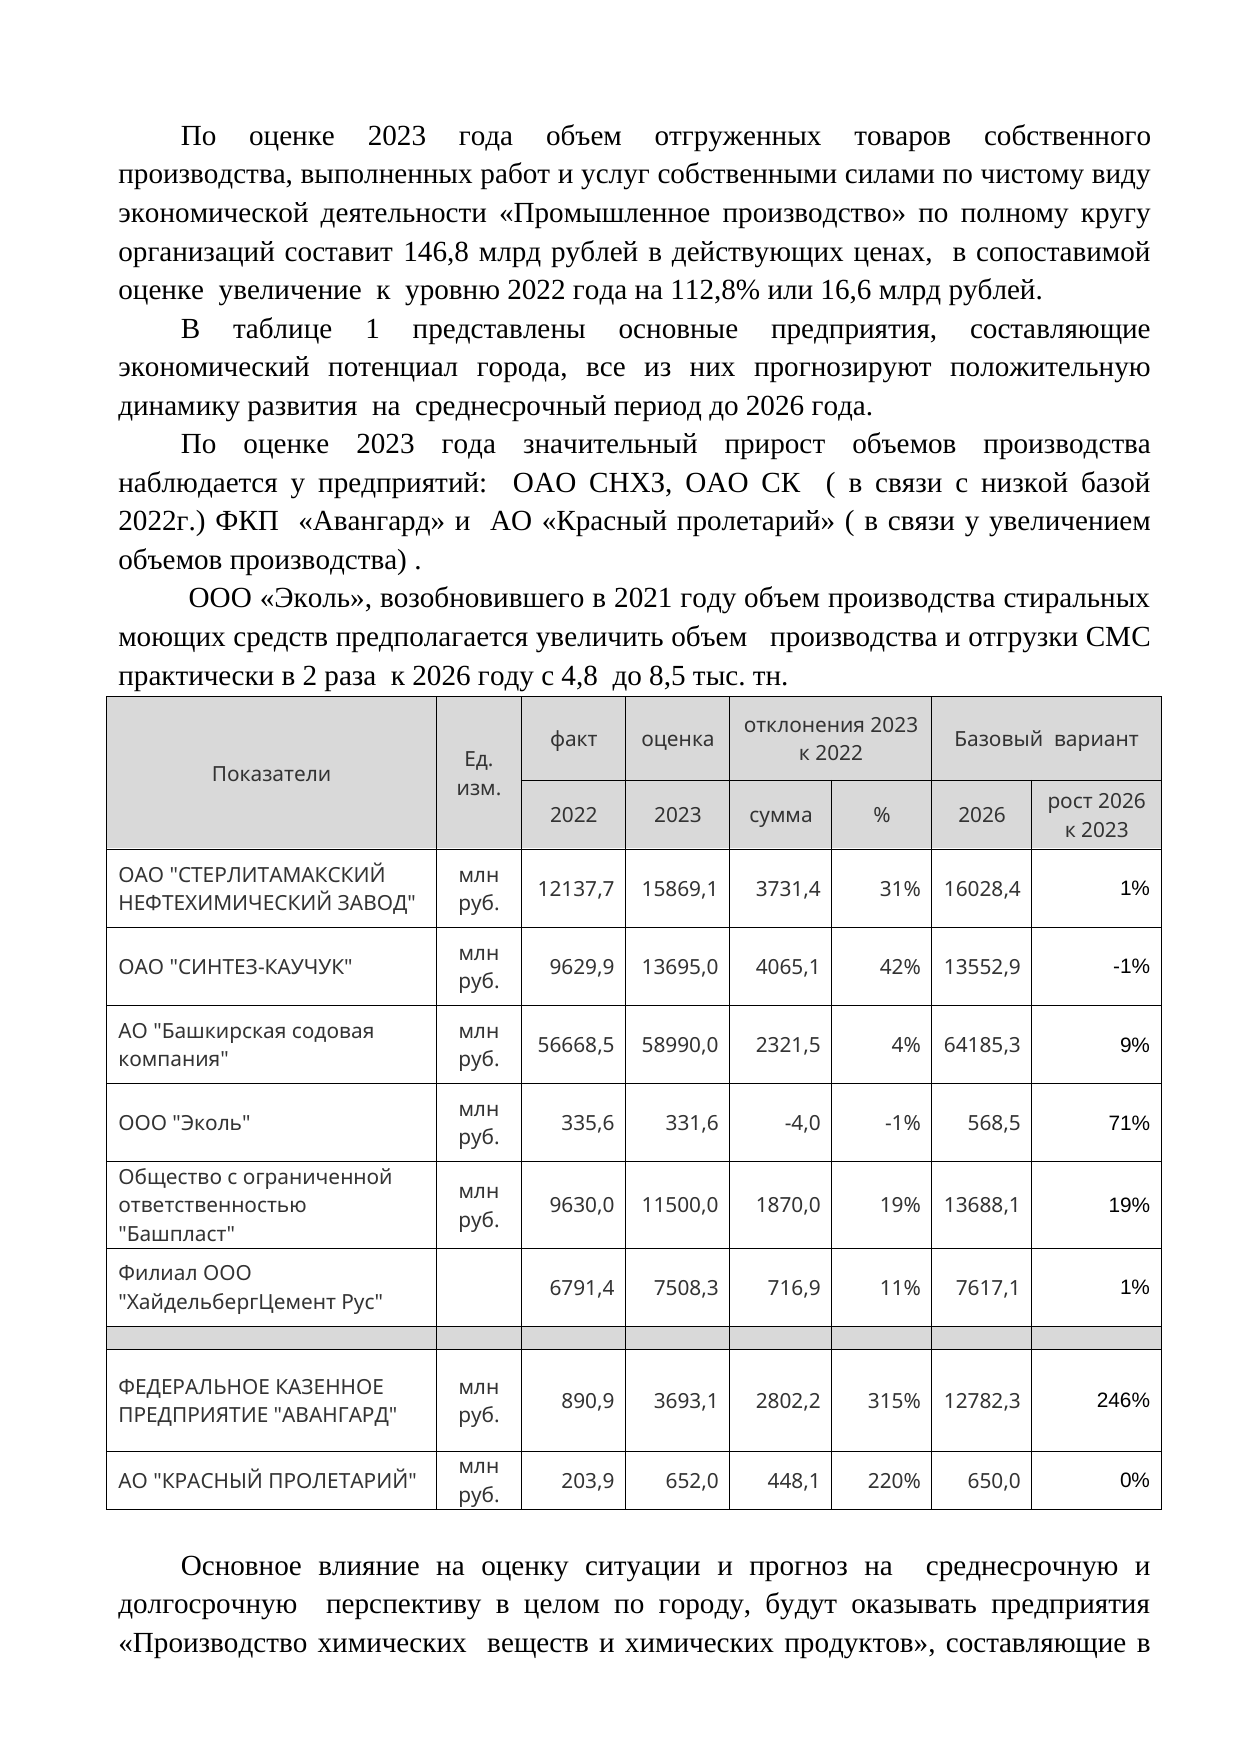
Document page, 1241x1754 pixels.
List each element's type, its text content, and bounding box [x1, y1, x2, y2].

table_cell 890,9 [522, 1350, 625, 1451]
table_cell 16028,4 [932, 850, 1031, 927]
table_cell 650,0 [932, 1452, 1031, 1508]
table_header оценка [626, 697, 729, 780]
table_cell млн руб. [437, 850, 521, 927]
table_cell 12137,7 [522, 850, 625, 927]
table_cell 3731,4 [730, 850, 831, 927]
table_cell 13552,9 [932, 928, 1031, 1005]
table_cell 1870,0 [730, 1162, 831, 1247]
table_cell млн руб. [437, 1452, 521, 1508]
table_cell 71% [1032, 1084, 1161, 1161]
table_cell 13695,0 [626, 928, 729, 1005]
table_cell млн руб. [437, 928, 521, 1005]
table_cell АО "Башкирская содовая компания" [107, 1006, 436, 1083]
table_cell 652,0 [626, 1452, 729, 1508]
table_cell 42% [832, 928, 931, 1005]
table_cell 12782,3 [932, 1350, 1031, 1451]
table_cell 7617,1 [932, 1249, 1031, 1326]
table_cell сумма [730, 781, 831, 848]
table_cell 4% [832, 1006, 931, 1083]
table_cell 3693,1 [626, 1350, 729, 1451]
table_cell [730, 1327, 831, 1349]
table_cell 15869,1 [626, 850, 729, 927]
table_cell 716,9 [730, 1249, 831, 1326]
table_cell 9630,0 [522, 1162, 625, 1247]
table_cell 13688,1 [932, 1162, 1031, 1247]
table_cell % [832, 781, 931, 848]
table_header факт [522, 697, 625, 780]
table_cell млн руб. [437, 1084, 521, 1161]
table_cell 2026 [932, 781, 1031, 848]
table_cell 335,6 [522, 1084, 625, 1161]
table_cell 246% [1032, 1350, 1161, 1451]
table_cell [107, 1327, 436, 1349]
table_cell Филиал ООО "ХайдельбергЦемент Рус" [107, 1249, 436, 1326]
table_cell [437, 1249, 521, 1326]
table_cell -1% [832, 1084, 931, 1161]
table_cell млн руб. [437, 1162, 521, 1247]
table_cell [626, 1327, 729, 1349]
text ООО «Эколь», возобновившего в 2021 году объем производства стиральных моющих средств предполагается увеличить объем производства и отгрузки СМС практически в 2 раза к 2026 году с 4,8 до 8,5 тыс. тн. [118, 581, 1152, 691]
table_cell 315% [832, 1350, 931, 1451]
table_cell Общество с ограниченной ответственностью "Башпласт" [107, 1162, 436, 1247]
table_cell 11% [832, 1249, 931, 1326]
table_cell ОАО "СТЕРЛИТАМАКСКИЙ НЕФТЕХИМИЧЕСКИЙ ЗАВОД" [107, 850, 436, 927]
table_cell 9629,9 [522, 928, 625, 1005]
table_cell 64185,3 [932, 1006, 1031, 1083]
table_cell 2022 [522, 781, 625, 848]
table_cell 9% [1032, 1006, 1161, 1083]
table_cell 19% [832, 1162, 931, 1247]
table_cell 1% [1032, 1249, 1161, 1326]
table_cell 58990,0 [626, 1006, 729, 1083]
table_cell 568,5 [932, 1084, 1031, 1161]
table_cell 2023 [626, 781, 729, 848]
table_cell 56668,5 [522, 1006, 625, 1083]
table_cell 1% [1032, 850, 1161, 927]
table_cell млн руб. [437, 1006, 521, 1083]
table_cell [932, 1327, 1031, 1349]
table_cell млн руб. [437, 1350, 521, 1451]
table_cell ФЕДЕРАЛЬНОЕ КАЗЕННОЕ ПРЕДПРИЯТИЕ "АВАНГАРД" [107, 1350, 436, 1451]
table_header Ед. изм. [437, 697, 521, 848]
table_cell 31% [832, 850, 931, 927]
table_header Базовый вариант [932, 697, 1161, 780]
table_cell 6791,4 [522, 1249, 625, 1326]
table_header отклонения 2023 к 2022 [730, 697, 931, 780]
table_cell [832, 1327, 931, 1349]
table_cell 448,1 [730, 1452, 831, 1508]
table_cell 220% [832, 1452, 931, 1508]
table_cell 0% [1032, 1452, 1161, 1508]
table_cell -4,0 [730, 1084, 831, 1161]
table_cell 19% [1032, 1162, 1161, 1247]
table_cell 4065,1 [730, 928, 831, 1005]
table_cell -1% [1032, 928, 1161, 1005]
table_cell ООО "Эколь" [107, 1084, 436, 1161]
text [118, 1548, 1152, 1659]
table_cell [437, 1327, 521, 1349]
table_cell 7508,3 [626, 1249, 729, 1326]
text По оценке 2023 года значительный прирост объемов производства наблюдается у предприятий: ОАО СНХЗ, ОАО СК ( в связи с низкой базой 2022г.) ФКП «Авангард» и АО «Красный пролетарий» ( в связи у увеличением объемов производства) . [118, 426, 1152, 576]
table_cell ОАО "СИНТЕЗ-КАУЧУК" [107, 928, 436, 1005]
text По оценке 2023 года объем отгруженных товаров собственного производства, выполненных работ и услуг собственными силами по чистому виду экономической деятельности «Промышленное производство» по полному кругу организаций составит 146,8 млрд рублей в действующих ценах, в сопоставимой оценке увеличение к уровню 2022 года на 112,8% или 16,6 млрд рублей. [118, 118, 1152, 306]
table_cell АО "КРАСНЫЙ ПРОЛЕТАРИЙ" [107, 1452, 436, 1508]
table_header Показатели [107, 697, 436, 848]
table_cell [1032, 1327, 1161, 1349]
table_cell рост 2026 к 2023 [1032, 781, 1161, 848]
table_cell 331,6 [626, 1084, 729, 1161]
table_cell 2802,2 [730, 1350, 831, 1451]
table_cell [522, 1327, 625, 1349]
table_cell 2321,5 [730, 1006, 831, 1083]
table_cell 203,9 [522, 1452, 625, 1508]
table_cell 11500,0 [626, 1162, 729, 1247]
text В таблице 1 представлены основные предприятия, составляющие экономический потенциал города, все из них прогнозируют положительную динамику развития на среднесрочный период до 2026 года. [118, 311, 1152, 421]
